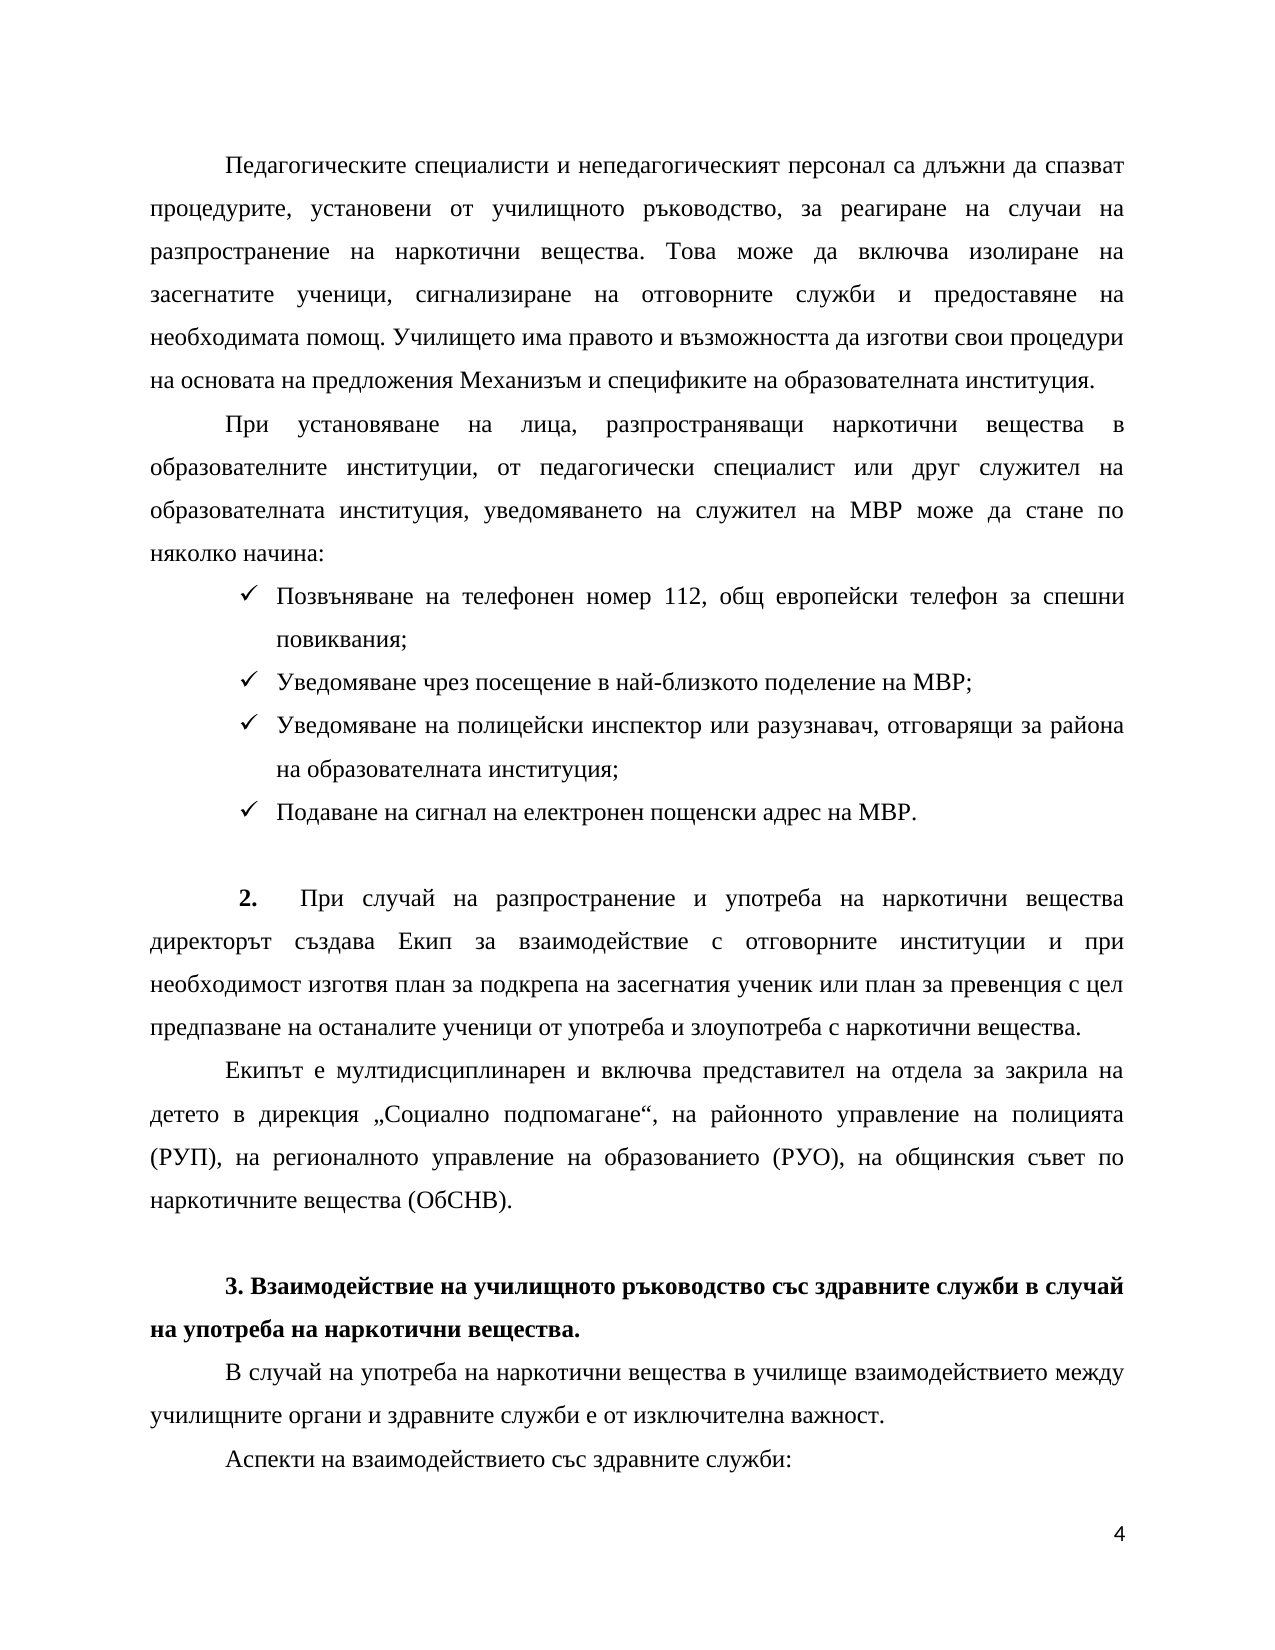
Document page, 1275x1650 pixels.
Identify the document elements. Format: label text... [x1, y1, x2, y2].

text В случай на употреба на наркотични вещества в училище взаимодействието между училищните органи и здравните служби е от изключителна важност. [150, 1357, 1125, 1429]
list Уведомяване на полицейски инспектор или разузнавач, отговарящи за района на образователната институция; [239, 711, 1125, 782]
list Уведомяване чрез посещение в най-близкото поделение на МВР; [239, 667, 1125, 696]
text Педагогическите специалисти и непедагогическият персонал са длъжни да спазват процедурите, установени от училищното ръководство, за реагиране на случаи на разпространение на наркотични вещества. Това може да включва изолиране на засегнатите ученици, сигнализиране на отговорните служби и предоставяне на необходимата помощ. Училището има правото и възможността да изготви свои процедури на основата на предложения Механизъм и спецификите на образователната институция. [150, 150, 1125, 394]
list Подаване на сигнал на електронен пощенски адрес на МВР. [239, 797, 1125, 826]
text 3. Взаимодействие на училищното ръководство със здравните служби в случай на употреба на наркотични вещества. [150, 1271, 1125, 1343]
text Аспекти на взаимодействието със здравните служби: [150, 1444, 1125, 1472]
text Екипът е мултидисциплинарен и включва представител на отдела за закрила на детето в дирекция „Социално подпомагане“, на районното управление на полицията (РУП), на регионалното управление на образованието (РУО), на общинския съвет по наркотичните вещества (ОбСНВ). [150, 1056, 1125, 1214]
list При случай на разпространение и употреба на наркотични вещества директорът създава Екип за взаимодействие с отговорните институции и при необходимост изготвя план за подкрепа на засегнатия ученик или план за превенция с цел предпазване на останалите ученици от употреба и злоупотреба с наркотични вещества. [150, 883, 1125, 1041]
list Позвъняване на телефонен номер 112, общ европейски телефон за спешни повиквания; [239, 581, 1125, 653]
text При установяване на лица, разпространяващи наркотични вещества в образователните институции, от педагогически специалист или друг служител на образователната институция, уведомяването на служител на МВР може да стане по няколко начина: [150, 409, 1125, 567]
